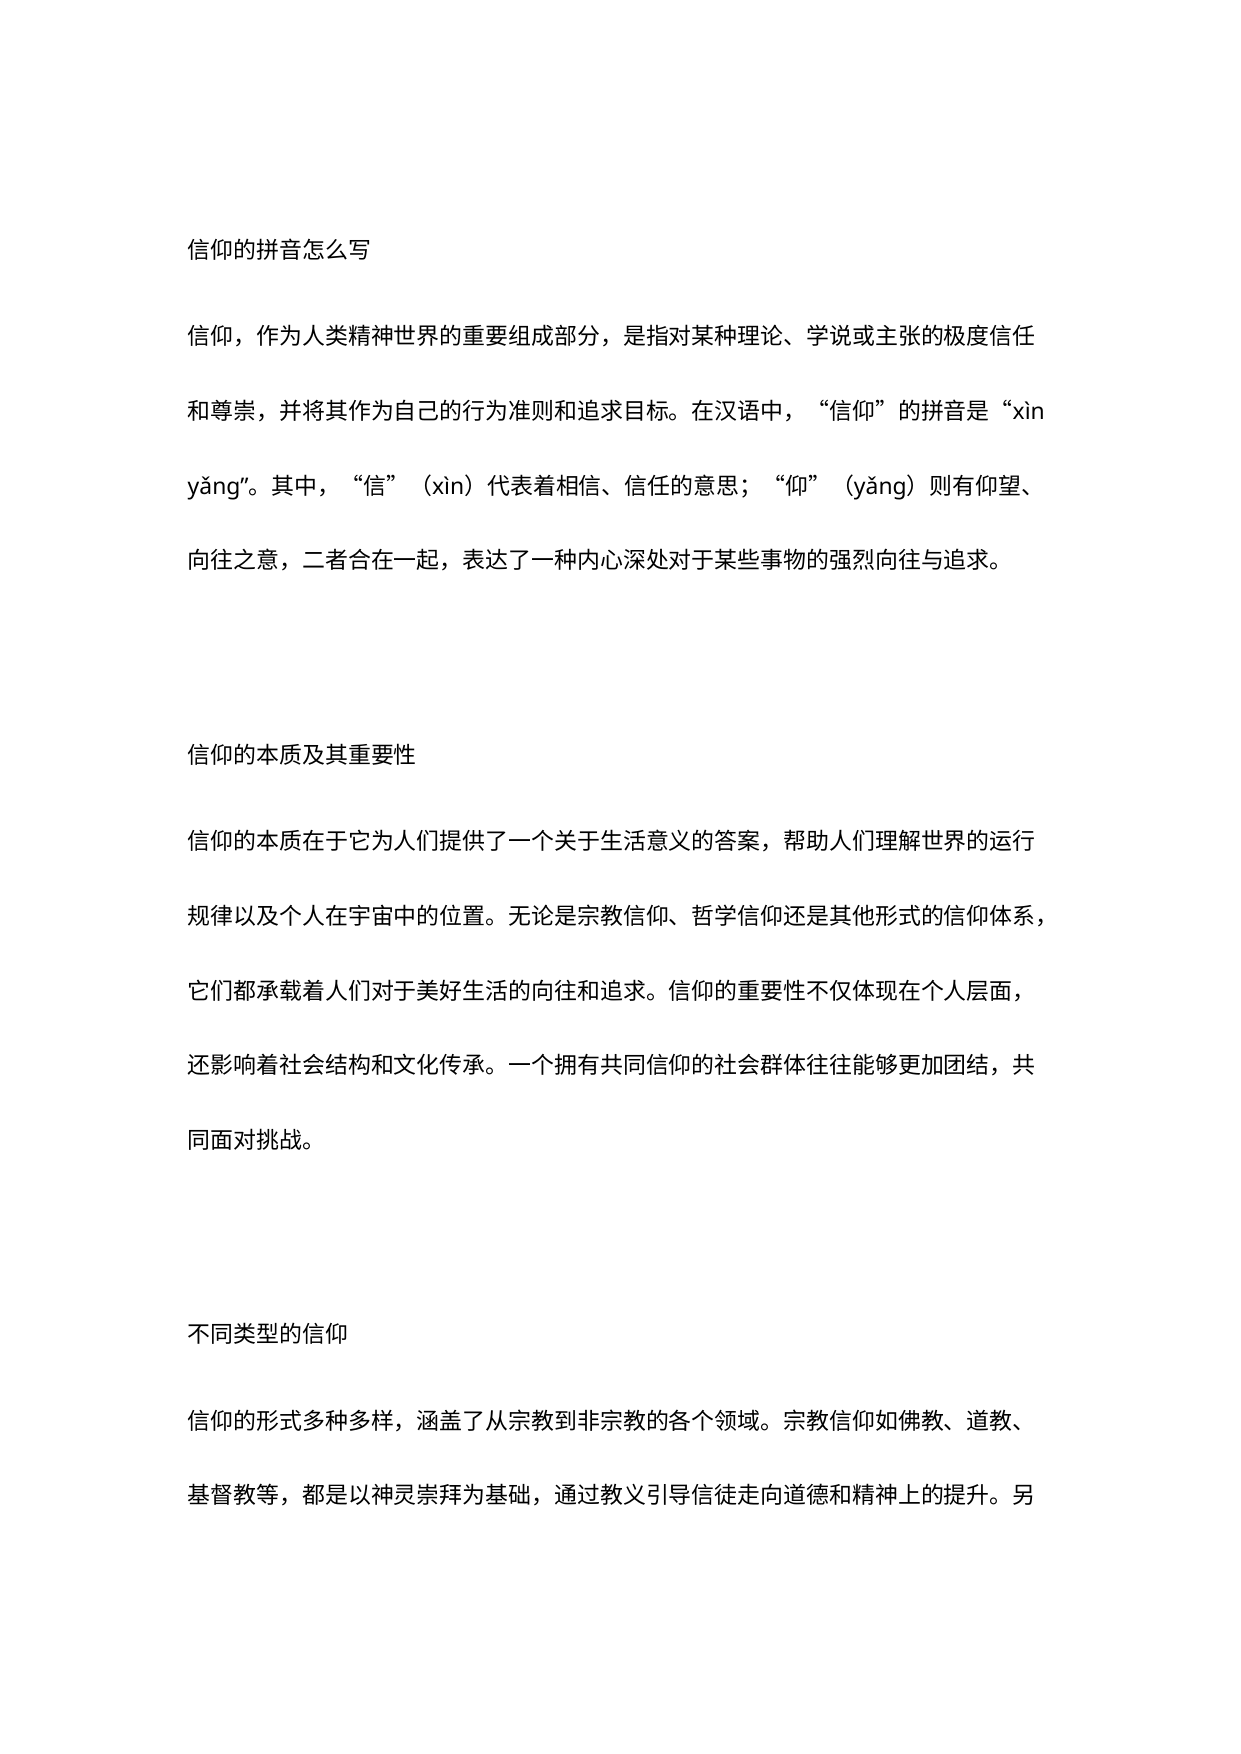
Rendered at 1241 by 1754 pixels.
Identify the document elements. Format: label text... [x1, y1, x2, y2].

text 信仰的本质及其重要性 [187, 721, 1053, 786]
text 信仰的拼音怎么写 [187, 216, 1053, 281]
text 信仰的本质在于它为人们提供了一个关于生活意义的答案，帮助人们理解世界的运行规律以及个人在宇宙中的位置。无论是宗教信仰、哲学信仰还是其他形式的信仰体系，它们都承载着人们对于美好生活的向往和追求。信仰的重要性不仅体现在个人层面，还影响着社会结构和文化传承。一个拥有共同信仰的社会群体往往能够更加团结，共同面对挑战。 [187, 807, 1053, 1171]
text 信仰，作为人类精神世界的重要组成部分，是指对某种理论、学说或主张的极度信任和尊崇，并将其作为自己的行为准则和追求目标。在汉语中，“信仰”的拼音是“xìn yǎng”。其中，“信”（xìn）代表着相信、信任的意思；“仰”（yǎng）则有仰望、向往之意，二者合在一起，表达了一种内心深处对于某些事物的强烈向往与追求。 [187, 302, 1053, 591]
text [187, 1387, 1053, 1527]
text 不同类型的信仰 [187, 1300, 1053, 1365]
